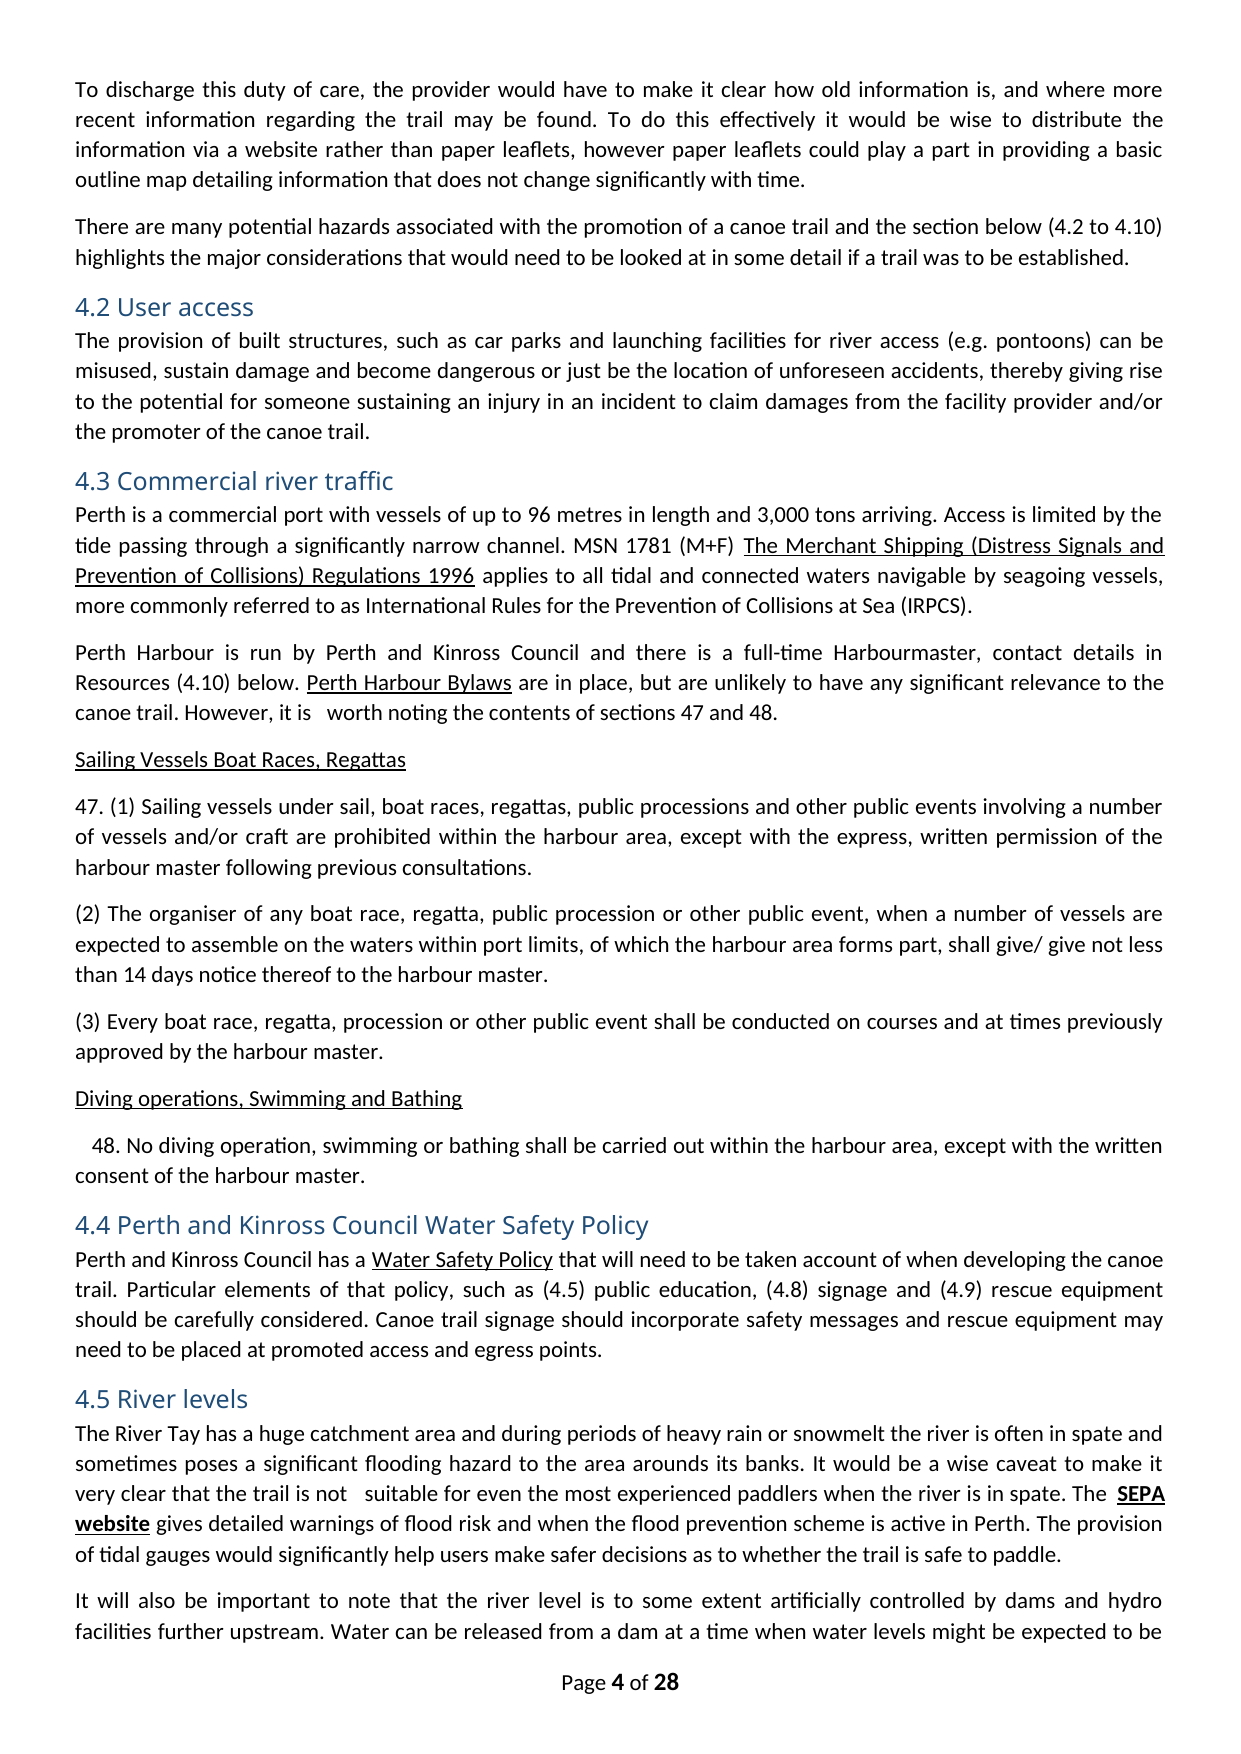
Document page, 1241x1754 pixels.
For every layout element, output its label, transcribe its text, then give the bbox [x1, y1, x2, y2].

text Diving operations, Swimming and Bathing [75, 1084, 1165, 1112]
subtitle 4.4 Perth and Kinross Council Water Safety Policy [75, 1208, 1165, 1242]
text The provision of built structures, such as car parks and launching facilities for river access (e.g. pontoons) can be misused, sustain damage and become dangerous or just be the location of unforeseen accidents, thereby giving rise to the potential for someone sustaining an injury in an incident to claim damages from the facility provider and/or the promoter of the canoe trail. [75, 326, 1165, 445]
text 47. (1) Sailing vessels under sail, boat races, regattas, public processions and other public events involving a number of vessels and/or craft are prohibited within the harbour area, except with the express, written permission of the harbour master following previous consultations. [75, 792, 1165, 881]
text 48. No diving operation, swimming or bathing shall be carried out within the harbour area, except with the written consent of the harbour master. [75, 1131, 1165, 1189]
text Perth is a commercial port with vessels of up to 96 metres in length and 3,000 tons arriving. Access is limited by the tide passing through a significantly narrow channel. MSN 1781 (M+F) The Merchant Shipping (Distress Signals and Prevention of Collisions) Regulations 1996 applies to all tidal and connected waters navigable by seagoing vessels, more commonly referred to as International Rules for the Prevention of Collisions at Sea (IRPCS). [75, 501, 1165, 619]
text (2) The organiser of any boat race, regatta, public procession or other public event, when a number of vessels are expected to assemble on the waters within port limits, of which the harbour area forms part, shall give/ give not less than 14 days notice thereof to the harbour master. [75, 899, 1165, 988]
text (3) Every boat race, regatta, procession or other public event shall be conducted on courses and at times previously approved by the harbour master. [75, 1007, 1165, 1065]
text Perth Harbour is run by Perth and Kinross Council and there is a full-time Harbourmaster, contact details in Resources (4.10) below. Perth Harbour Bylaws are in place, but are unlikely to have any significant relevance to the canoe trail. However, it is worth noting the contents of sections 47 and 48. [75, 638, 1165, 727]
text Perth and Kinross Council has a Water Safety Policy that will need to be taken account of when developing the canoe trail. Particular elements of that policy, such as (4.5) public education, (4.8) signage and (4.9) rescue equipment should be carefully considered. Canoe trail signage should incorporate safety messages and rescue equipment may need to be placed at promoted access and egress points. [75, 1245, 1165, 1363]
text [75, 1587, 1165, 1645]
subtitle 4.2 User access [75, 289, 1165, 324]
subtitle 4.3 Commercial river traffic [75, 464, 1165, 498]
subtitle 4.5 River levels [75, 1382, 1165, 1416]
text There are many potential hazards associated with the promotion of a canoe trail and the section below (4.2 to 4.10) highlights the major considerations that would need to be looked at in some detail if a trail was to be established. [75, 212, 1165, 271]
text Sailing Vessels Boat Races, Regattas [75, 745, 1165, 773]
text The River Tay has a huge catchment area and during periods of heavy rain or snowmelt the river is often in spate and sometimes poses a significant flooding hazard to the area arounds its banks. It would be a wise caveat to make it very clear that the trail is not suitable for even the most experienced paddlers when the river is in spate. The SEPA website gives detailed warnings of flood risk and when the flood prevention scheme is active in Perth. The provision of tidal gauges would significantly help users make safer decisions as to whether the trail is safe to paddle. [75, 1419, 1165, 1568]
text To discharge this duty of care, the provider would have to make it clear how old information is, and where more recent information regarding the trail may be found. To do this effectively it would be wise to distribute the information via a website rather than paper leaflets, however paper leaflets could play a part in providing a basic outline map detailing information that does not change significantly with time. [75, 75, 1165, 194]
